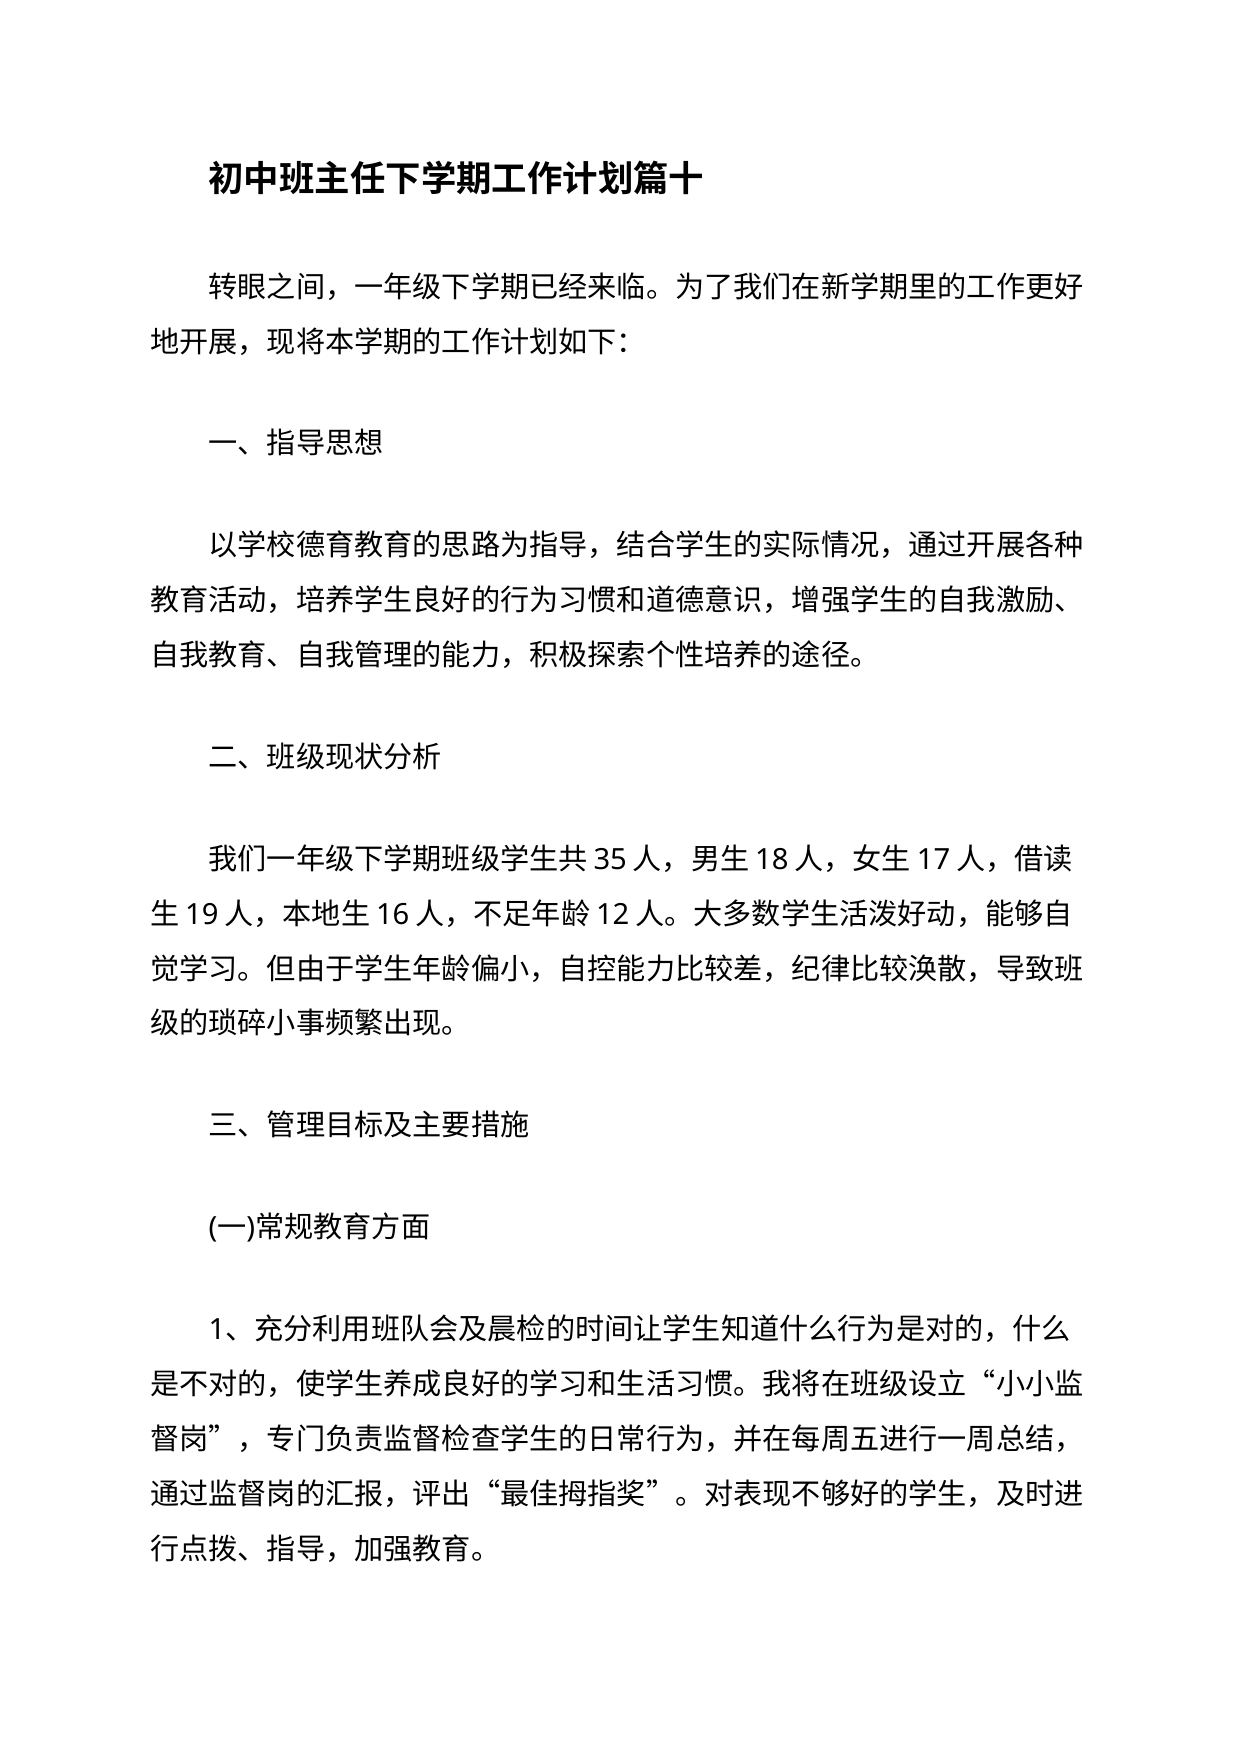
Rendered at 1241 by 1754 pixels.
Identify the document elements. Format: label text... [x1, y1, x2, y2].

text 1、充分利用班队会及晨检的时间让学生知道什么行为是对的，什么是不对的，使学生养成良好的学习和生活习惯。我将在班级设立“小小监督岗”，专门负责监督检查学生的日常行为，并在每周五进行一周总结，通过监督岗的汇报，评出“最佳拇指奖”。对表现不够好的学生，及时进行点拨、指导，加强教育。 [150, 1306, 1090, 1568]
text 以学校德育教育的思路为指导，结合学生的实际情况，通过开展各种教育活动，培养学生良好的行为习惯和道德意识，增强学生的自我激励、自我教育、自我管理的能力，积极探索个性培养的途径。 [150, 522, 1090, 674]
text 转眼之间，一年级下学期已经来临。为了我们在新学期里的工作更好地开展，现将本学期的工作计划如下： [150, 263, 1090, 361]
text (一)常规教育方面 [150, 1204, 1090, 1246]
text 一、指导思想 [150, 420, 1090, 462]
text 初中班主任下学期工作计划篇十 [150, 150, 1090, 201]
text 二、班级现状分析 [150, 733, 1090, 776]
text 我们一年级下学期班级学生共35人，男生18人，女生17人，借读生19人，本地生16人，不足年龄12人。大多数学生活泼好动，能够自觉学习。但由于学生年龄偏小，自控能力比较差，纪律比较涣散，导致班级的琐碎小事频繁出现。 [150, 835, 1090, 1042]
text 三、管理目标及主要措施 [150, 1102, 1090, 1144]
